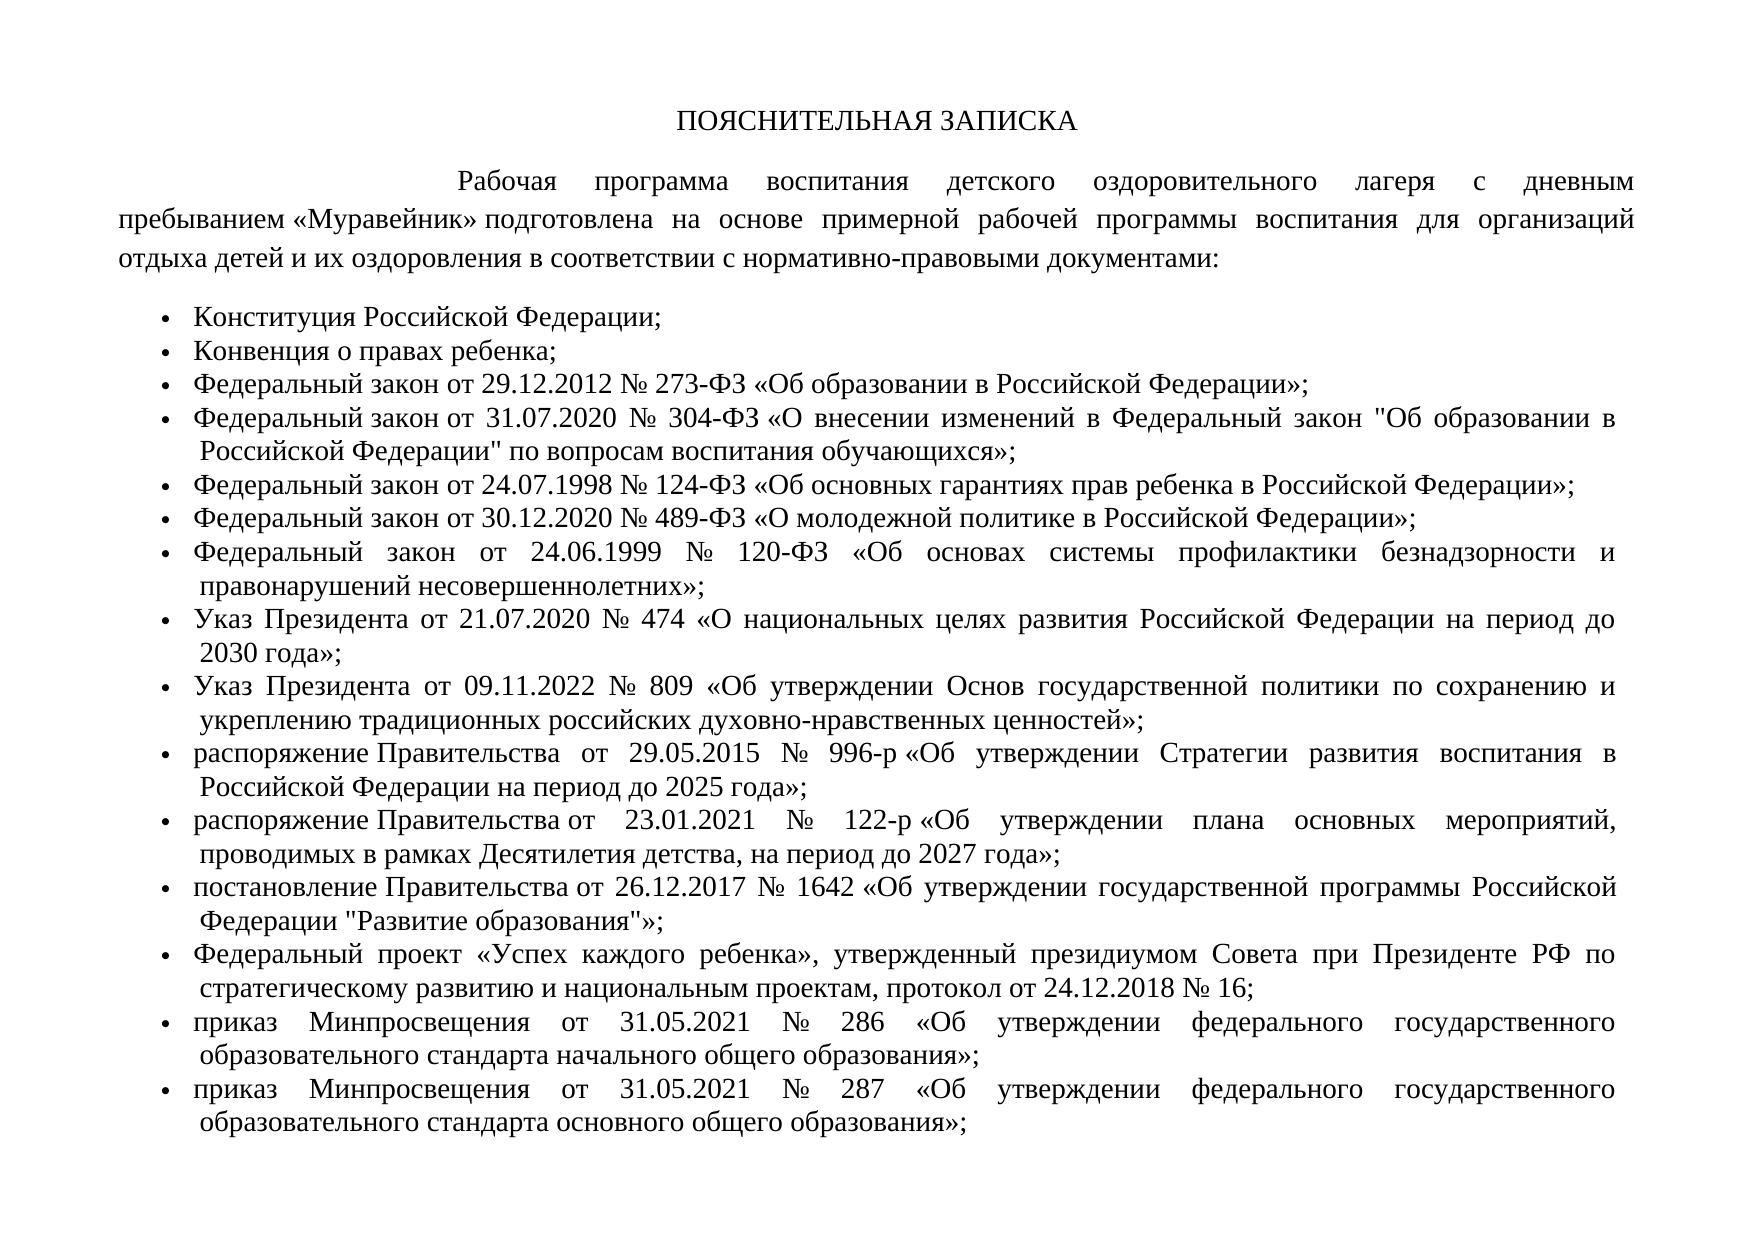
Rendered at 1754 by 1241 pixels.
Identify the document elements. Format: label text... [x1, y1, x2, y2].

list Федеральный закон от 31.07.2020 № 304-ФЗ «О внесении изменений в Федеральный закон "Об образовании в Российской Федерации" по вопросам воспитания обучающихся»; [162, 400, 1617, 467]
list распоряжение Правительства от 29.05.2015 № 996-р «Об утверждении Стратегии развития воспитания в Российской Федерации на период до 2025 года»; [162, 735, 1617, 802]
list постановление Правительства от 26.12.2017 № 1642 «Об утверждении государственной программы Российской Федерации "Развитие образования"»; [162, 869, 1617, 937]
list Указ Президента от 09.11.2022 № 809 «Об утверждении Основ государственной политики по сохранению и укреплению традиционных российских духовно-нравственных ценностей»; [162, 668, 1617, 735]
list Федеральный проект «Успех каждого ребенка», утвержденный президиумом Совета при Президенте РФ по стратегическому развитию и национальным проектам, протокол от 24.12.2018 № 16; [162, 937, 1617, 1004]
list Конституция Российской Федерации; [162, 299, 1617, 333]
text Рабочая программа воспитания детского оздоровительного лагеря с дневным пребыванием «Муравейник» подготовлена на основе примерной рабочей программы воспитания для организаций отдыха детей и их оздоровления в соответствии с нормативно-правовыми документами: [118, 163, 1636, 273]
list Федеральный закон от 24.06.1999 № 120-ФЗ «Об основах системы профилактики безнадзорности и правонарушений несовершеннолетних»; [162, 534, 1617, 601]
list приказ Минпросвещения от 31.05.2021 № 287 «Об утверждении федерального государственного образовательного стандарта основного общего образования»; [162, 1071, 1617, 1138]
list приказ Минпросвещения от 31.05.2021 № 286 «Об утверждении федерального государственного образовательного стандарта начального общего образования»; [162, 1004, 1617, 1071]
list Федеральный закон от 30.12.2020 № 489-ФЗ «О молодежной политике в Российской Федерации»; [162, 501, 1617, 534]
list Федеральный закон от 24.07.1998 № 124-ФЗ «Об основных гарантиях прав ребенка в Российской Федерации»; [162, 467, 1617, 501]
text ПОЯСНИТЕЛЬНАЯ ЗАПИСКА [118, 103, 1636, 137]
list Конвенция о правах ребенка; [162, 333, 1617, 366]
list Федеральный закон от 29.12.2012 № 273-ФЗ «Об образовании в Российской Федерации»; [162, 366, 1617, 400]
list Указ Президента от 21.07.2020 № 474 «О национальных целях развития Российской Федерации на период до 2030 года»; [162, 601, 1617, 668]
list распоряжение Правительства от 23.01.2021 № 122-р «Об утверждении плана основных мероприятий, проводимых в рамках Десятилетия детства, на период до 2027 года»; [162, 802, 1617, 869]
